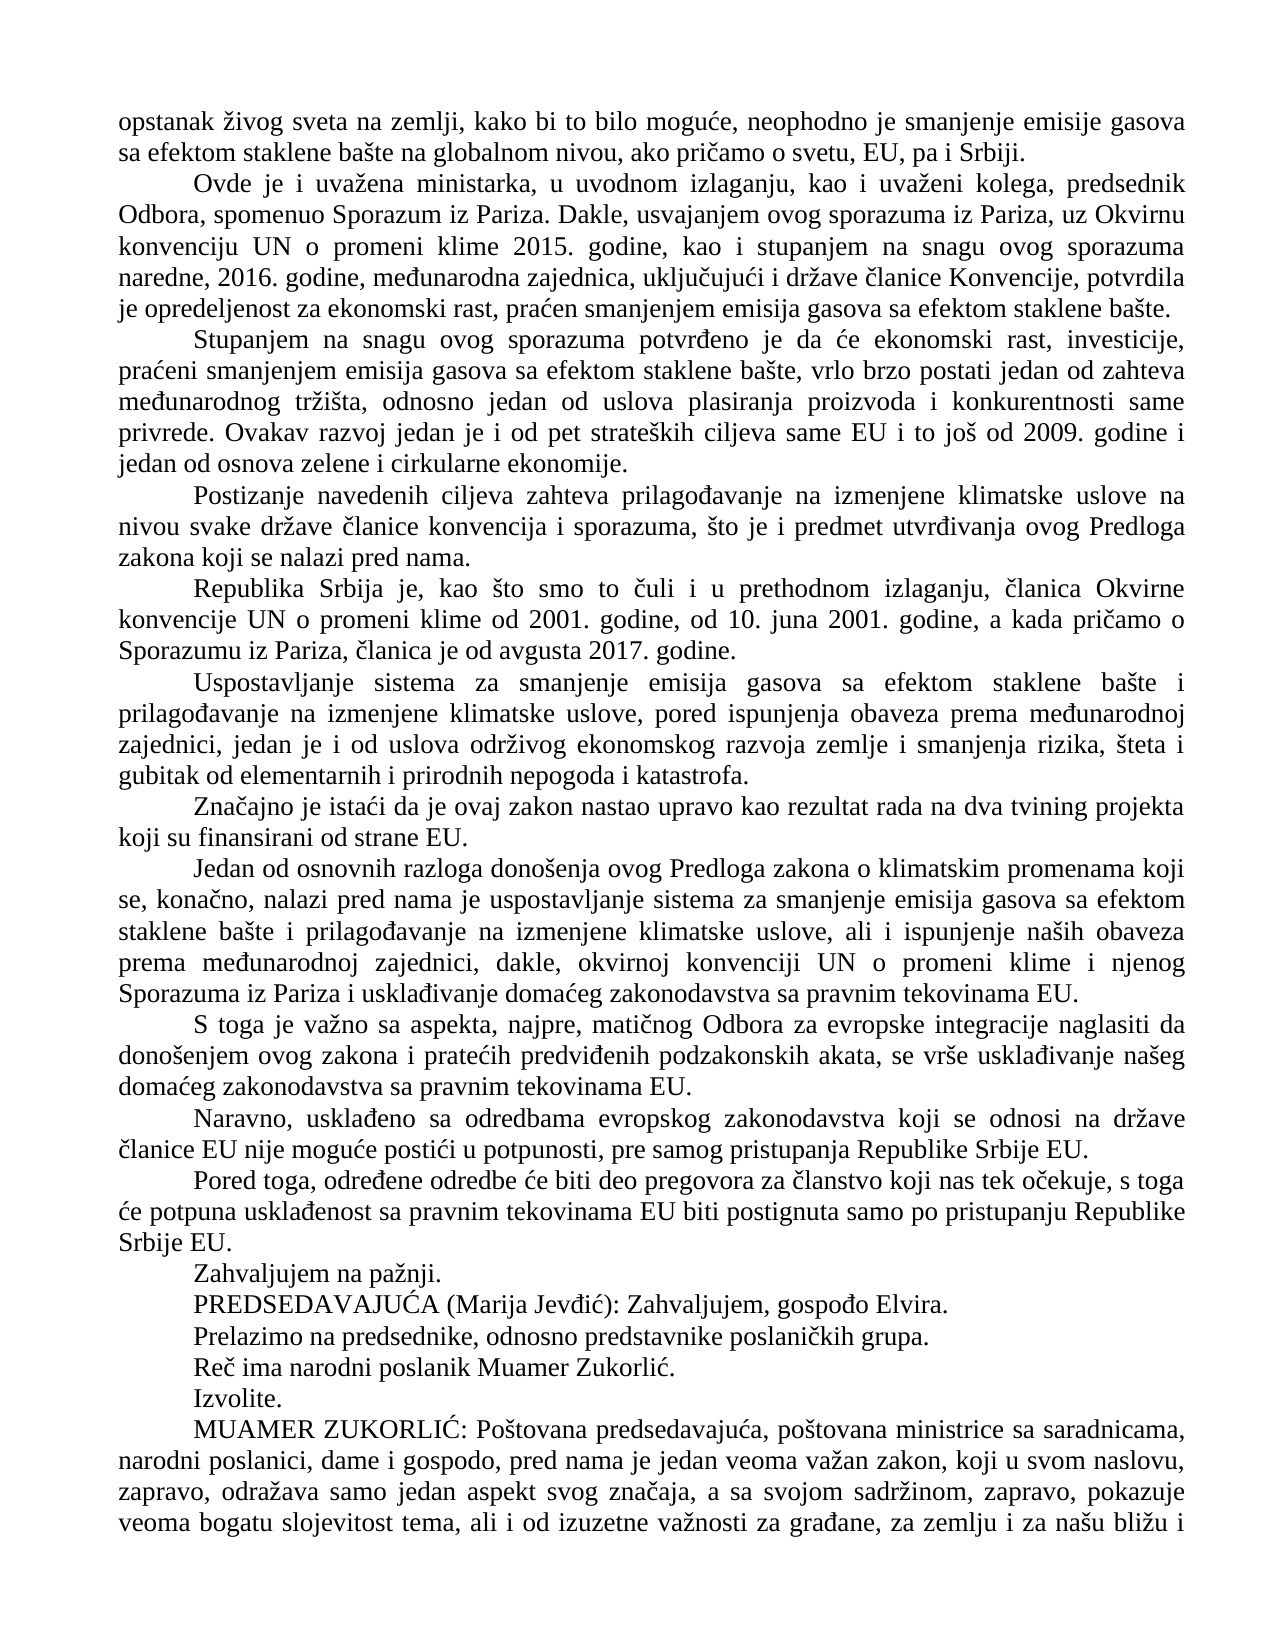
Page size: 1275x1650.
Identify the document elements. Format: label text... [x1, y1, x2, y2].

text S toga je važno sa aspekta, najpre, matičnog Odbora za evropske integracije naglasiti da donošenjem ovog zakona i pratećih predviđenih podzakonskih akata, se vrše usklađivanje našeg domaćeg zakonodavstva sa pravnim tekovinama EU. [118, 1008, 1186, 1102]
text PREDSEDAVAJUĆA (Marija Jevđić): Zahvaljujem, gospođo Elvira. [118, 1288, 1186, 1320]
text Izvolite. [118, 1382, 1186, 1413]
text Naravno, usklađeno sa odredbama evropskog zakonodavstva koji se odnosi na države članice EU nije moguće postići u potpunosti, pre samog pristupanja Republike Srbije EU. [118, 1102, 1186, 1164]
text Republika Srbija je, kao što smo to čuli i u prethodnom izlaganju, članica Okvirne konvencije UN o promeni klime od 2001. godine, od 10. juna 2001. godine, a kada pričamo o Sporazumu iz Pariza, članica je od avgusta 2017. godine. [118, 572, 1186, 666]
text Stupanjem na snagu ovog sporazuma potvrđeno je da će ekonomski rast, investicije, praćeni smanjenjem emisija gasova sa efektom staklene bašte, vrlo brzo postati jedan od zahteva međunarodnog tržišta, odnosno jedan od uslova plasiranja proizvoda i konkurentnosti same privrede. Ovakav razvoj jedan je i od pet strateških ciljeva same EU i to još od 2009. godine i jedan od osnova zelene i cirkularne ekonomije. [118, 323, 1186, 479]
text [118, 1413, 1186, 1538]
text Postizanje navedenih ciljeva zahteva prilagođavanje na izmenjene klimatske uslove na nivou svake države članice konvencija i sporazuma, što je i predmet utvrđivanja ovog Predloga zakona koji se nalazi pred nama. [118, 479, 1186, 572]
text Pored toga, određene odredbe će biti deo pregovora za članstvo koji nas tek očekuje, s toga će potpuna usklađenost sa pravnim tekovinama EU biti postignuta samo po pristupanju Republike Srbije EU. [118, 1164, 1186, 1257]
text Ovde je i uvažena ministarka, u uvodnom izlaganju, kao i uvaženi kolega, predsednik Odbora, spomenuo Sporazum iz Pariza. Dakle, usvajanjem ovog sporazuma iz Pariza, uz Okvirnu konvenciju UN o promeni klime 2015. godine, kao i stupanjem na snagu ovog sporazuma naredne, 2016. godine, međunarodna zajednica, uključujući i države članice Konvencije, potvrdila je opredeljenost za ekonomski rast, praćen smanjenjem emisija gasova sa efektom staklene bašte. [118, 167, 1186, 323]
text Reč ima narodni poslanik Muamer Zukorlić. [118, 1351, 1186, 1382]
text Uspostavljanje sistema za smanjenje emisija gasova sa efektom staklene bašte i prilagođavanje na izmenjene klimatske uslove, pored ispunjenja obaveza prema međunarodnoj zajednici, jedan je i od uslova održivog ekonomskog razvoja zemlje i smanjenja rizika, šteta i gubitak od elementarnih i prirodnih nepogoda i katastrofa. [118, 666, 1186, 790]
text Jedan od osnovnih razloga donošenja ovog Predloga zakona o klimatskim promenama koji se, konačno, nalazi pred nama je uspostavljanje sistema za smanjenje emisija gasova sa efektom staklene bašte i prilagođavanje na izmenjene klimatske uslove, ali i ispunjenje naših obaveza prema međunarodnoj zajednici, dakle, okvirnoj konvenciji UN o promeni klime i njenog Sporazuma iz Pariza i usklađivanje domaćeg zakonodavstva sa pravnim tekovinama EU. [118, 852, 1186, 1008]
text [118, 105, 1186, 167]
text Prelazimo na predsednike, odnosno predstavnike poslaničkih grupa. [118, 1320, 1186, 1351]
text Zahvaljujem na pažnji. [118, 1257, 1186, 1288]
text Značajno je istaći da je ovaj zakon nastao upravo kao rezultat rada na dva tvining projekta koji su finansirani od strane EU. [118, 790, 1186, 852]
